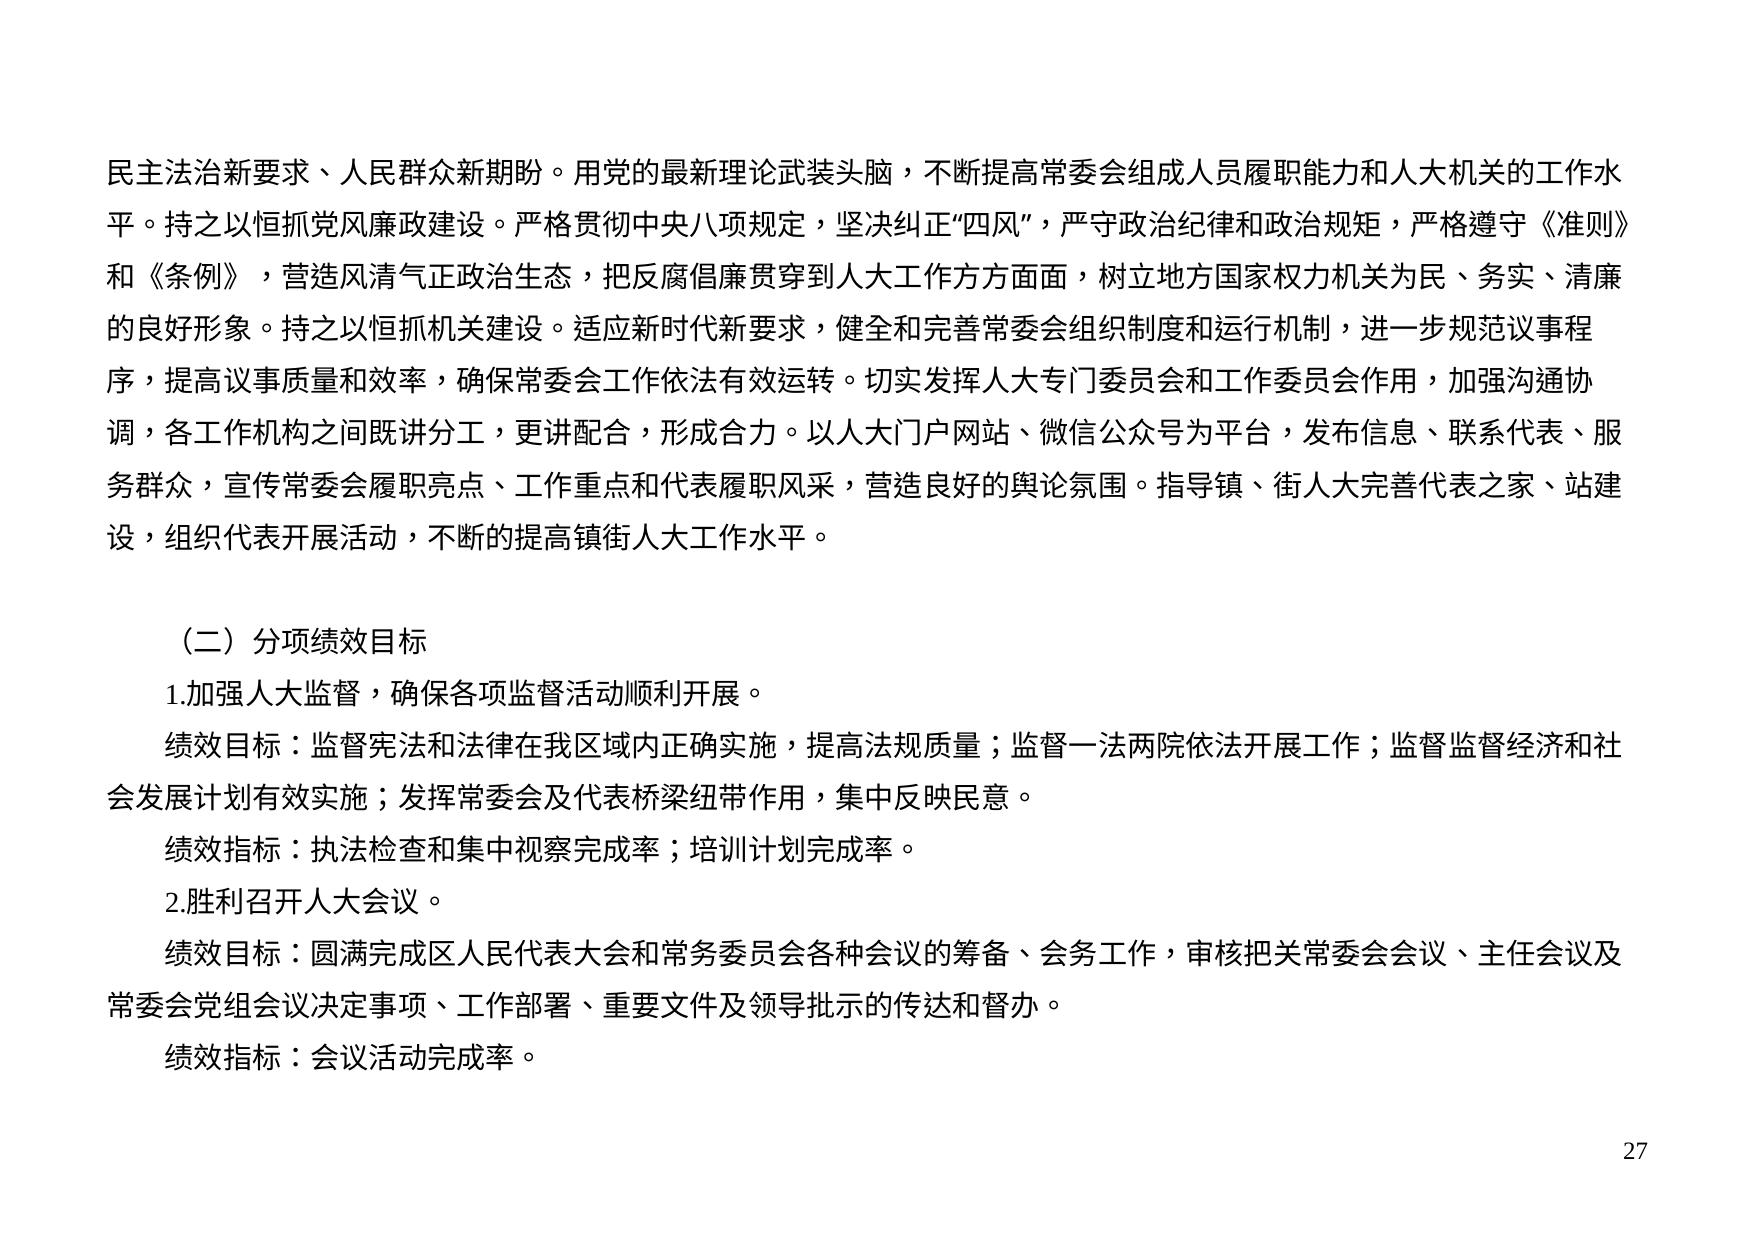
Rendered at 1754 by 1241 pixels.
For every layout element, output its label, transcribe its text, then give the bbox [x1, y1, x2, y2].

text 绩效目标：监督宪法和法律在我区域内正确实施，提高法规质量；监督一法两院依法开展工作；监督监督经济和社会发展计划有效实施；发挥常委会及代表桥梁纽带作用，集中反映民意。 [106, 715, 1648, 819]
text 1.加强人大监督，确保各项监督活动顺利开展。 [106, 663, 1648, 715]
text （二）分项绩效目标 [106, 611, 1648, 663]
text 绩效指标：执法检查和集中视察完成率；培训计划完成率。 [106, 819, 1648, 871]
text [106, 142, 1648, 558]
text 绩效指标：会议活动完成率。 [106, 1027, 1648, 1079]
text 2.胜利召开人大会议。 [106, 871, 1648, 923]
text 绩效目标：圆满完成区人民代表大会和常务委员会各种会议的筹备、会务工作，审核把关常委会会议、主任会议及常委会党组会议决定事项、工作部署、重要文件及领导批示的传达和督办。 [106, 923, 1648, 1027]
